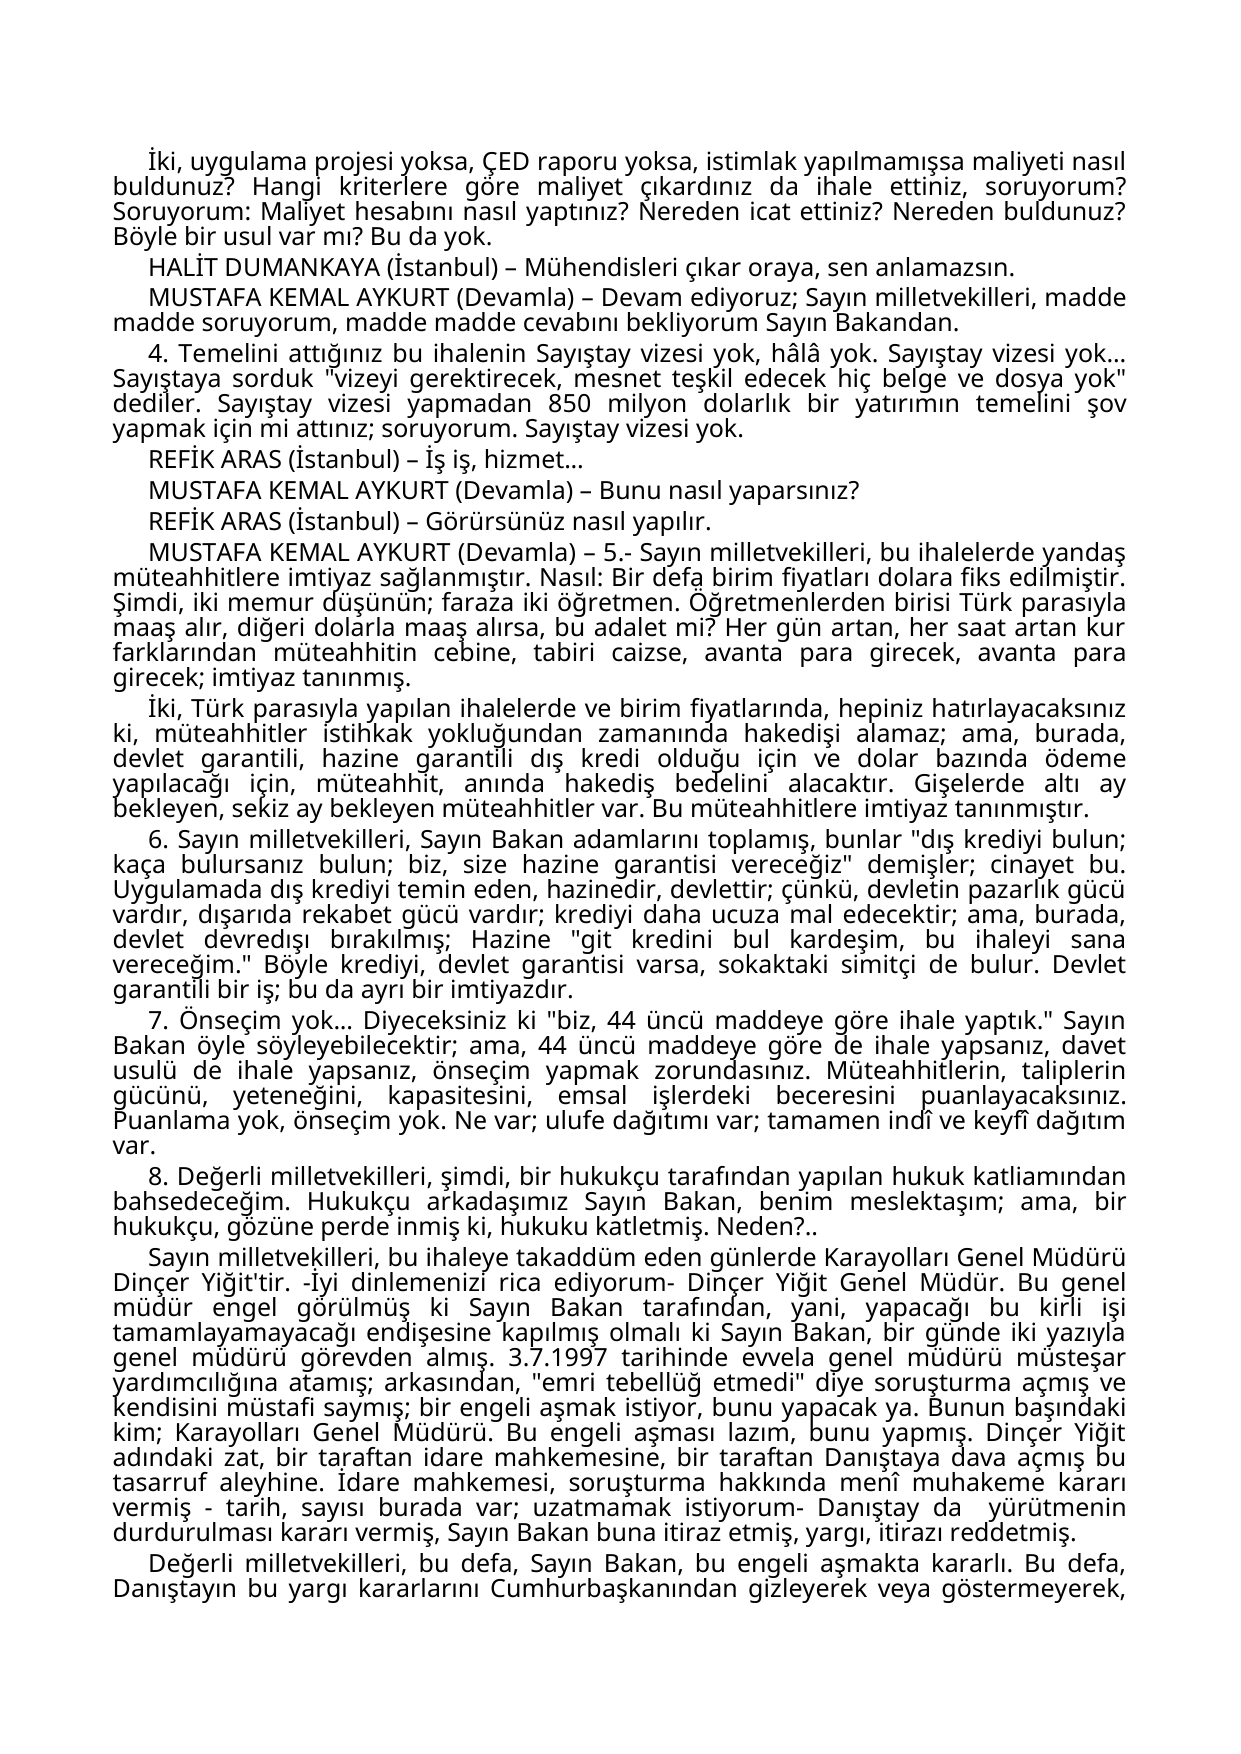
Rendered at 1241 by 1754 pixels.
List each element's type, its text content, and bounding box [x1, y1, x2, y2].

text 8. Değerli milletvekilleri, şimdi, bir hukukçu tarafından yapılan hukuk katliamından bahsedeceğim. Hukukçu arkadaşımız Sayın Bakan, benim meslektaşım; ama, bir hukukçu, gözüne perde inmiş ki, hukuku katletmiş. Neden?.. [112, 1165, 1128, 1240]
text MUSTAFA KEMAL AYKURT (Devamla) – Devam ediyoruz; Sayın milletvekilleri, madde madde soruyorum, madde madde cevabını bekliyorum Sayın Bakandan. [112, 287, 1128, 337]
text MUSTAFA KEMAL AYKURT (Devamla) – 5.- Sayın milletvekilleri, bu ihalelerde yandaş müteahhitlere imtiyaz sağlanmıştır. Nasıl: Bir defa birim fiyatları dolara fiks edilmiştir. Şimdi, iki memur düşünün; faraza iki öğretmen. Öğretmenlerden birisi Türk parasıyla maaş alır, diğeri dolarla maaş alırsa, bu adalet mi? Her gün artan, her saat artan kur farklarından müteahhitin cebine, tabiri caizse, avanta para girecek, avanta para girecek; imtiyaz tanınmış. [112, 542, 1128, 692]
text REFİK ARAS (İstanbul) – İş iş, hizmet... [112, 449, 1128, 474]
text 6. Sayın milletvekilleri, Sayın Bakan adamlarını toplamış, bunlar "dış krediyi bulun; kaça bulursanız bulun; biz, size hazine garantisi vereceğiz" demişler; cinayet bu. Uygulamada dış krediyi temin eden, hazinedir, devlettir; çünkü, devletin pazarlık gücü vardır, dışarıda rekabet gücü vardır; krediyi daha ucuza mal edecektir; ama, burada, devlet devredışı bırakılmış; Hazine "git kredini bul kardeşim, bu ihaleyi sana vereceğim." Böyle krediyi, devlet garantisi varsa, sokaktaki simitçi de bulur. Devlet garantili bir iş; bu da ayrı bir imtiyazdır. [112, 828, 1128, 1003]
text REFİK ARAS (İstanbul) – Görürsünüz nasıl yapılır. [112, 511, 1128, 536]
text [112, 1552, 1128, 1602]
text 7. Önseçim yok... Diyeceksiniz ki "biz, 44 üncü maddeye göre ihale yaptık." Sayın Bakan öyle söyleyebilecektir; ama, 44 üncü maddeye göre de ihale yapsanız, davet usulü de ihale yapsanız, önseçim yapmak zorundasınız. Müteahhitlerin, taliplerin gücünü, yeteneğini, kapasitesini, emsal işlerdeki beceresini puanlayacaksınız. Puanlama yok, önseçim yok. Ne var; ulufe dağıtımı var; tamamen indî ve keyfî dağıtım var. [112, 1009, 1128, 1159]
text MUSTAFA KEMAL AYKURT (Devamla) – Bunu nasıl yaparsınız? [112, 480, 1128, 505]
text 4. Temelini attığınız bu ihalenin Sayıştay vizesi yok, hâlâ yok. Sayıştay vizesi yok... Sayıştaya sorduk "vizeyi gerektirecek, mesnet teşkil edecek hiç belge ve dosya yok" dediler. Sayıştay vizesi yapmadan 850 milyon dolarlık bir yatırımın temelini şov yapmak için mi attınız; soruyorum. Sayıştay vizesi yok. [112, 343, 1128, 443]
text Sayın milletvekilleri, bu ihaleye takaddüm eden günlerde Karayolları Genel Müdürü Dinçer Yiğit'tir. -İyi dinlemenizi rica ediyorum- Dinçer Yiğit Genel Müdür. Bu genel müdür engel görülmüş ki Sayın Bakan tarafından, yani, yapacağı bu kirli işi tamamlayamayacağı endişesine kapılmış olmalı ki Sayın Bakan, bir günde iki yazıyla genel müdürü görevden almış. 3.7.1997 tarihinde evvela genel müdürü müsteşar yardımcılığına atamış; arkasından, "emri tebellüğ etmedi" diye soruşturma açmış ve kendisini müstafi saymış; bir engeli aşmak istiyor, bunu yapacak ya. Bunun başındaki kim; Karayolları Genel Müdürü. Bu engeli aşması lazım, bunu yapmış. Dinçer Yiğit adındaki zat, bir taraftan idare mahkemesine, bir taraftan Danıştaya dava açmış bu tasarruf aleyhine. İdare mahkemesi, soruşturma hakkında menî muhakeme kararı vermiş - tarih, sayısı burada var; uzatmamak istiyorum- Danıştay da yürütmenin durdurulması kararı vermiş, Sayın Bakan buna itiraz etmiş, yargı, itirazı reddetmiş. [112, 1246, 1128, 1546]
text İki, Türk parasıyla yapılan ihalelerde ve birim fiyatlarında, hepiniz hatırlayacaksınız ki, müteahhitler istihkak yokluğundan zamanında hakedişi alamaz; ama, burada, devlet garantili, hazine garantili dış kredi olduğu için ve dolar bazında ödeme yapılacağı için, müteahhit, anında hakediş bedelini alacaktır. Gişelerde altı ay bekleyen, sekiz ay bekleyen müteahhitler var. Bu müteahhitlere imtiyaz tanınmıştır. [112, 697, 1128, 822]
text İki, uygulama projesi yoksa, ÇED raporu yoksa, istimlak yapılmamışsa maliyeti nasıl buldunuz? Hangi kriterlere göre maliyet çıkardınız da ihale ettiniz, soruyorum? Soruyorum: Maliyet hesabını nasıl yaptınız? Nereden icat ettiniz? Nereden buldunuz? Böyle bir usul var mı? Bu da yok. [112, 150, 1128, 250]
text HALİT DUMANKAYA (İstanbul) – Mühendisleri çıkar oraya, sen anlamazsın. [112, 256, 1128, 281]
